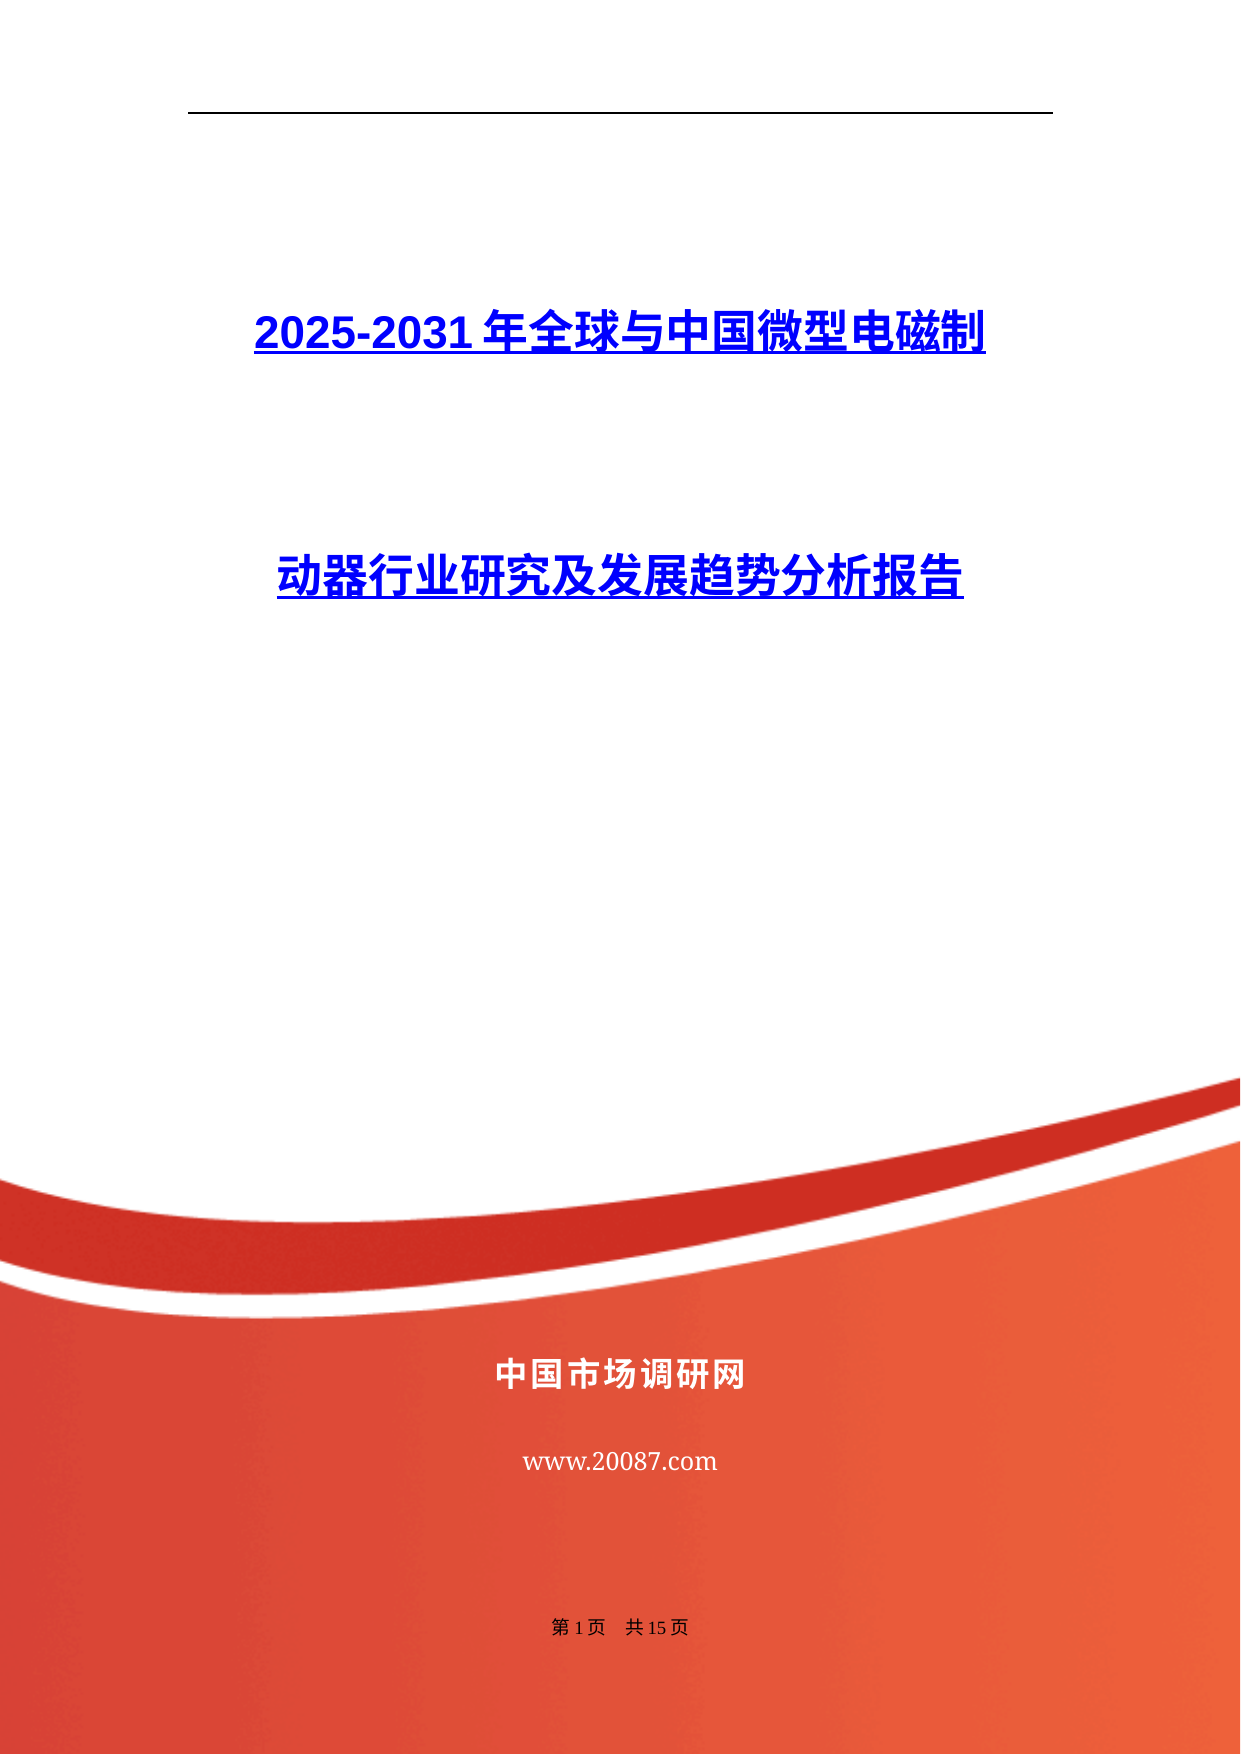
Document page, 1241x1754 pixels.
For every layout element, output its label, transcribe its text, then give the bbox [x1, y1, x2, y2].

picture [0, 1006, 1241, 1754]
table_header 2025-2031年全球与中国微型电磁制动器行业研究及发展趋势分析报告 [188, 207, 1053, 773]
text www.20087.com [187, 1428, 1053, 1493]
subtitle 中国市场调研网 [187, 1339, 1053, 1404]
